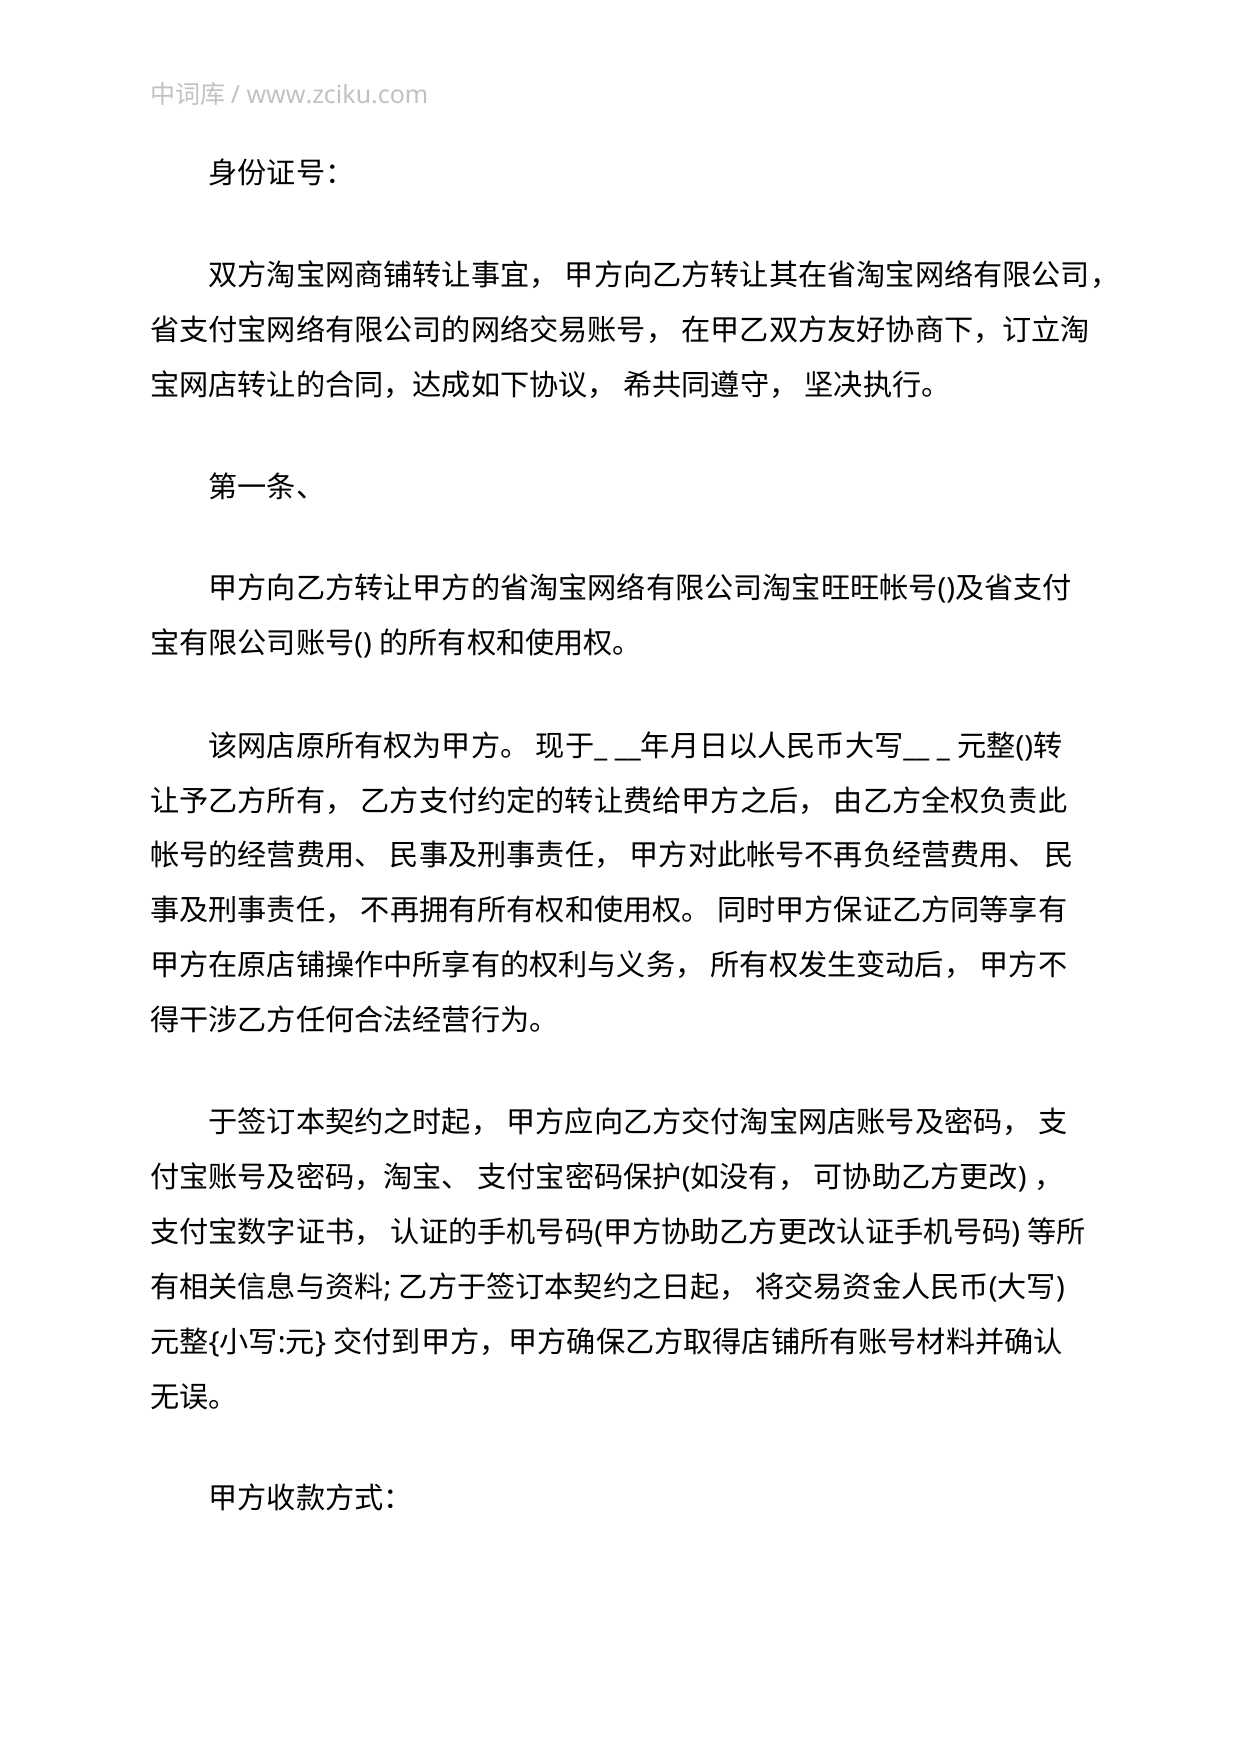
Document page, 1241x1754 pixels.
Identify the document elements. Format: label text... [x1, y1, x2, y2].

text 该网店原所有权为甲方。 现于_ __年月日以人民币大写__ _ 元整()转让予乙方所有， 乙方支付约定的转让费给甲方之后， 由乙方全权负责此帐号的经营费用、 民事及刑事责任， 甲方对此帐号不再负经营费用、 民事及刑事责任， 不再拥有所有权和使用权。 同时甲方保证乙方同等享有甲方在原店铺操作中所享有的权利与义务， 所有权发生变动后， 甲方不得干涉乙方任何合法经营行为。 [150, 722, 1090, 1039]
text 双方淘宝网商铺转让事宜， 甲方向乙方转让其在省淘宝网络有限公司，省支付宝网络有限公司的网络交易账号， 在甲乙双方友好协商下，订立淘宝网店转让的合同，达成如下协议， 希共同遵守， 坚决执行。 [150, 252, 1090, 404]
text 第一条、 [150, 463, 1090, 506]
text 身份证号： [150, 150, 1090, 192]
text 甲方向乙方转让甲方的省淘宝网络有限公司淘宝旺旺帐号()及省支付宝有限公司账号() 的所有权和使用权。 [150, 565, 1090, 662]
text 于签订本契约之时起， 甲方应向乙方交付淘宝网店账号及密码， 支付宝账号及密码，淘宝、 支付宝密码保护(如没有， 可协助乙方更改) ，支付宝数字证书， 认证的手机号码(甲方协助乙方更改认证手机号码) 等所有相关信息与资料; 乙方于签订本契约之日起， 将交易资金人民币(大写)元整{小写:元} 交付到甲方，甲方确保乙方取得店铺所有账号材料并确认无误。 [150, 1098, 1090, 1416]
text 甲方收款方式： [150, 1475, 1090, 1517]
